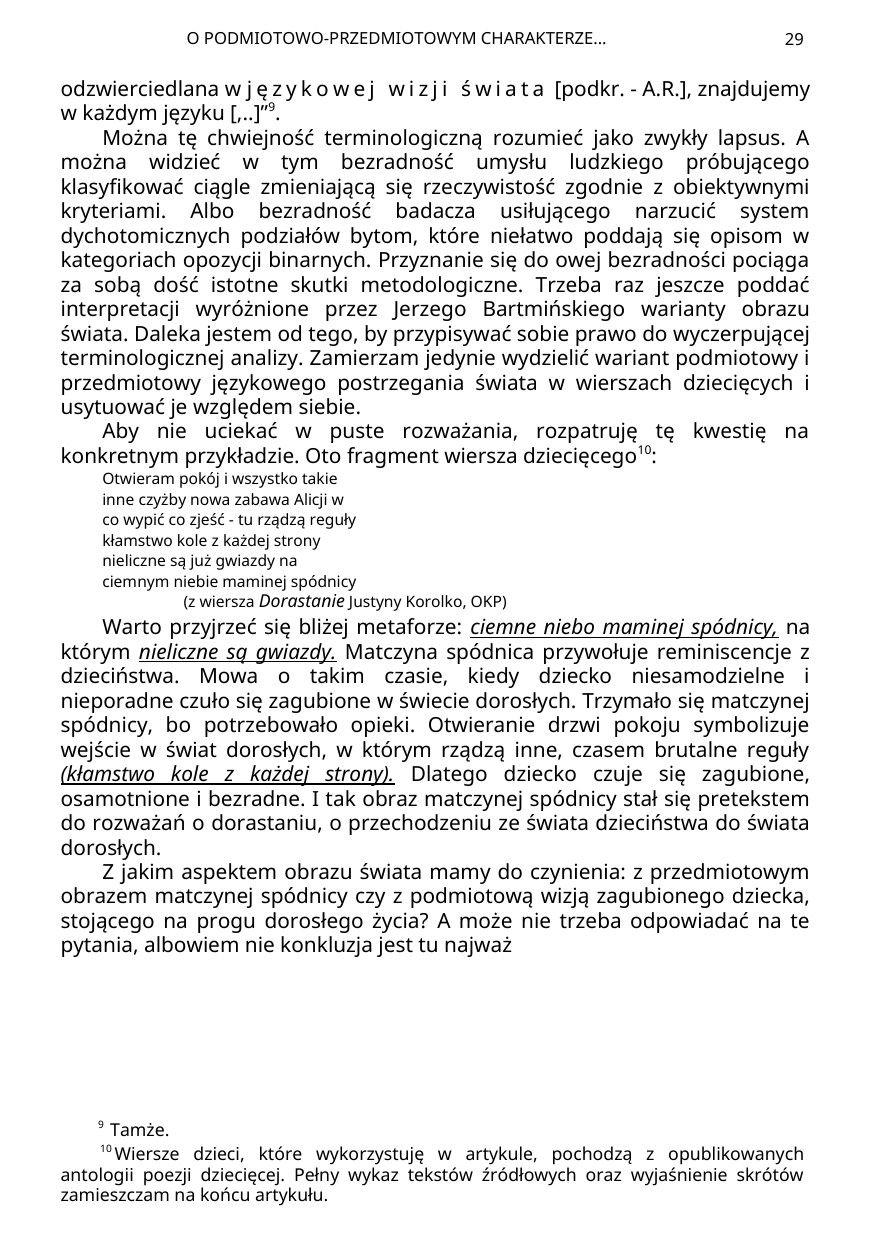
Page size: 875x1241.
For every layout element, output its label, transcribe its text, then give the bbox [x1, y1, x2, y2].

text (z wiersza Dorastanie Justyny Korolko, OKP) [183, 591, 810, 612]
text odzwierciedlana w językowej wizji świata [podkr. - A.R.], znajdujemy w każdym języku [,..]”9. [60, 77, 810, 126]
text Otwieram pokój i wszystko takie inne czyżby nowa zabawa Alicji w co wypić co zjeść - tu rządzą reguły kłamstwo kole z każdej strony nieliczne są już gwiazdy na ciemnym niebie maminej spódnicy [102, 468, 362, 591]
text Warto przyjrzeć się bliżej metaforze: ciemne niebo maminej spódnicy, na którym nieliczne są gwiazdy. Matczyna spódnica przywołuje reminiscencje z dzieciństwa. Mowa o takim czasie, kiedy dziecko niesamodzielne i nieporadne czuło się zagubione w świecie dorosłych. Trzymało się matczynej spódnicy, bo potrzebowało opieki. Otwieranie drzwi pokoju symbolizuje wejście w świat dorosłych, w którym rządzą inne, czasem brutalne reguły (kłamstwo kole z każdej strony). Dlatego dziecko czuje się zagubione, osamotnione i bezradne. I tak obraz matczynej spódnicy stał się pretekstem do rozważań o dorastaniu, o przechodzeniu ze świata dzieciństwa do świata dorosłych. [60, 615, 810, 860]
text Można tę chwiejność terminologiczną rozumieć jako zwykły lapsus. A można widzieć w tym bezradność umysłu ludzkiego próbującego klasyfikować ciągle zmieniającą się rzeczywistość zgodnie z obiektywnymi kryteriami. Albo bezradność badacza usiłującego narzucić system dychotomicznych podziałów bytom, które niełatwo poddają się opisom w kategoriach opozycji binarnych. Przyznanie się do owej bezradności pociąga za sobą dość istotne skutki metodologiczne. Trzeba raz jeszcze poddać interpretacji wyróżnione przez Jerzego Bartmińskiego warianty obrazu świata. Daleka jestem od tego, by przypisywać sobie prawo do wyczerpującej terminologicznej analizy. Zamierzam jedynie wydzielić wariant podmiotowy i przedmiotowy językowego postrzegania świata w wierszach dziecięcych i usytuować je względem siebie. [60, 126, 810, 419]
text 10 Wiersze dzieci, które wykorzystuję w artykule, pochodzą z opublikowanych antologii poezji dziecięcej. Pełny wykaz tekstów źródłowych oraz wyjaśnienie skrótów zamieszczam na końcu artykułu. [60, 1144, 805, 1206]
text Z jakim aspektem obrazu świata mamy do czynienia: z przedmiotowym obrazem matczynej spódnicy czy z podmiotową wizją zagubionego dziecka, stojącego na progu dorosłego życia? A może nie trzeba odpowiadać na te pytania, albowiem nie konkluzja jest tu najważ [60, 860, 810, 958]
text 9 Tamże. [98, 1120, 805, 1140]
text Aby nie uciekać w puste rozważania, rozpatruję tę kwestię na konkretnym przykładzie. Oto fragment wiersza dziecięcego10: [60, 419, 810, 468]
text O PODMIOTOWO-PRZEDMIOTOWYM CHARAKTERZE... [186, 31, 607, 48]
text 29 [784, 32, 804, 49]
